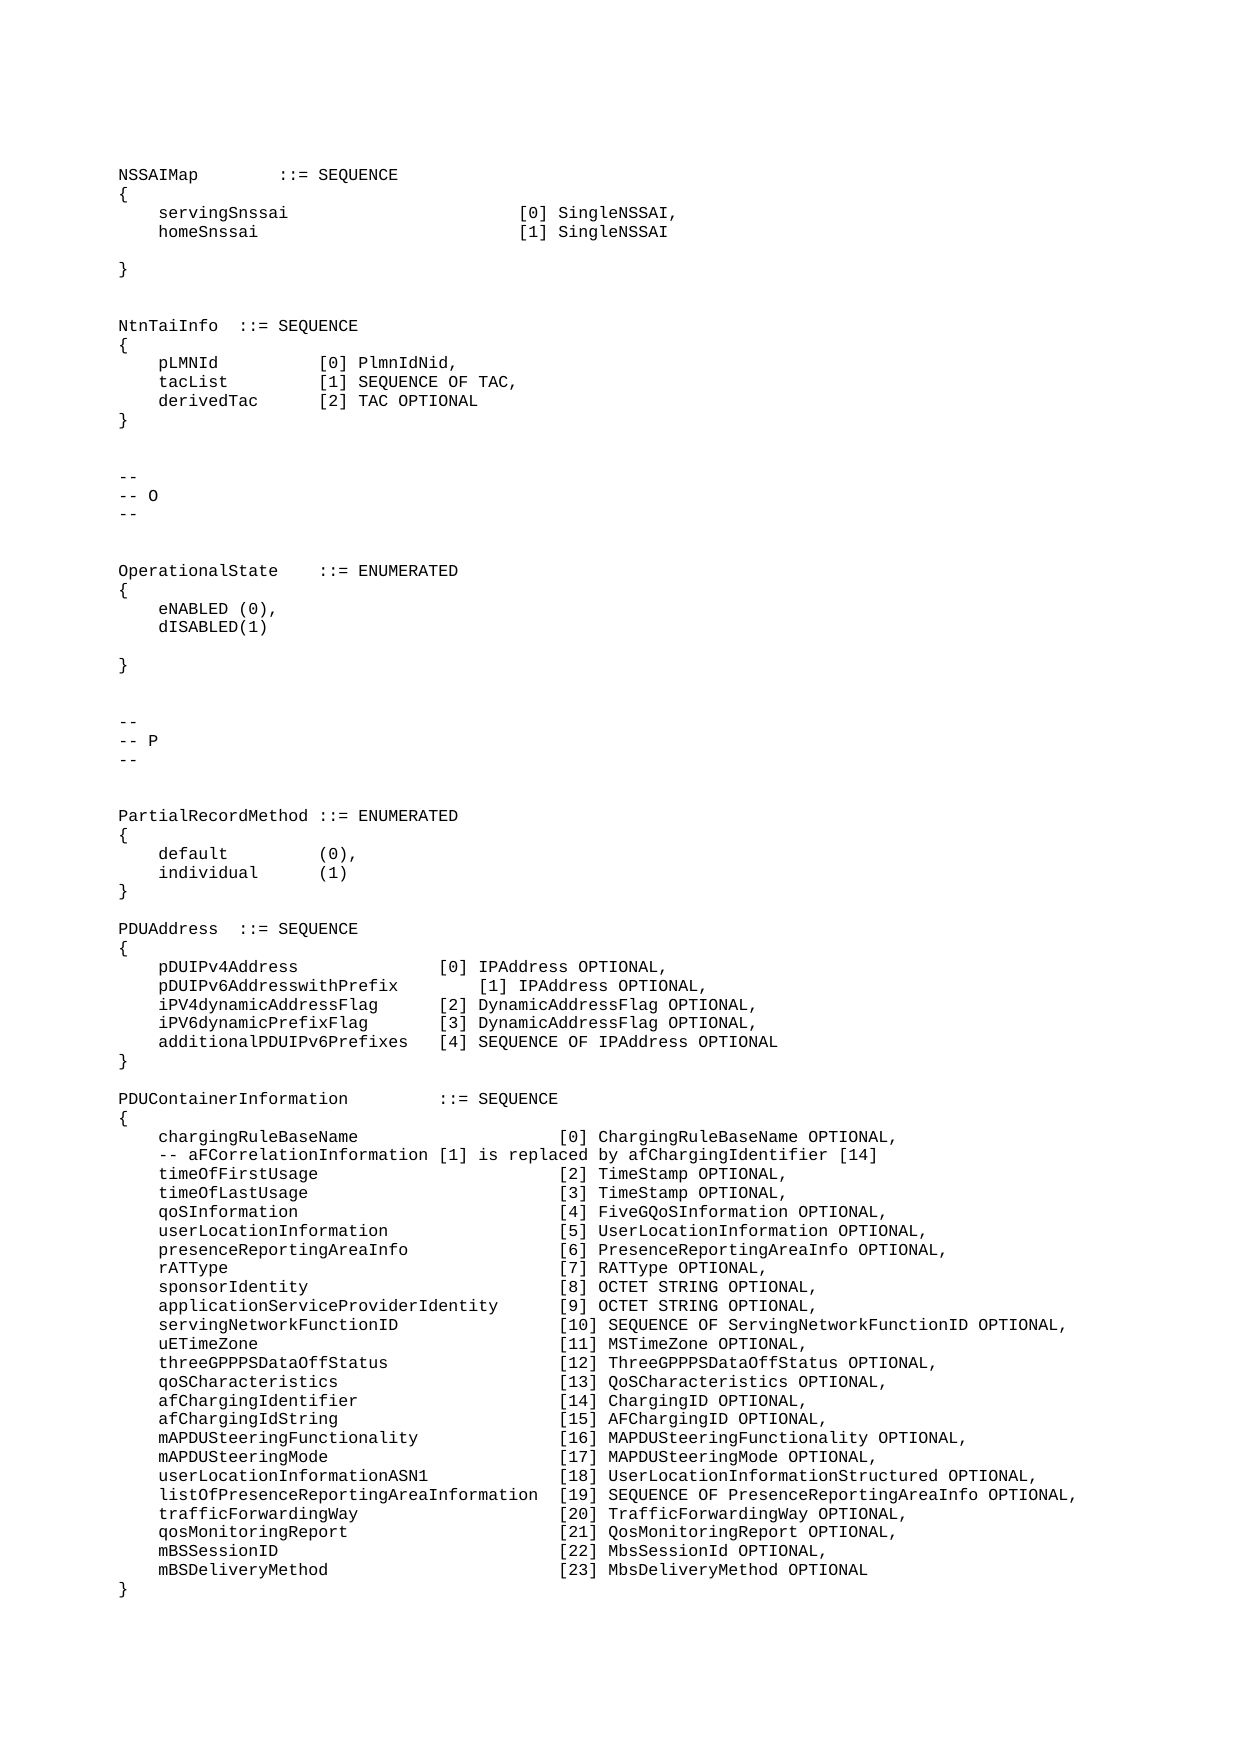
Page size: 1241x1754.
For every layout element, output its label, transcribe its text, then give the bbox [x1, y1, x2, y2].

text userLocationInformation [5] UserLocationInformation OPTIONAL, [118, 1222, 1122, 1241]
text userLocationInformationASN1 [18] UserLocationInformationStructured OPTIONAL, [118, 1467, 1122, 1486]
text } [118, 412, 1122, 431]
text mBSDeliveryMethod [23] MbsDeliveryMethod OPTIONAL [118, 1562, 1122, 1581]
text iPV4dynamicAddressFlag [2] DynamicAddressFlag OPTIONAL, [118, 996, 1122, 1015]
text mAPDUSteeringMode [17] MAPDUSteeringMode OPTIONAL, [118, 1449, 1122, 1467]
text pDUIPv4Address [0] IPAddress OPTIONAL, [118, 958, 1122, 977]
text PDUAddress ::= SEQUENCE [118, 921, 1122, 939]
text -- [118, 713, 1122, 732]
text } [118, 883, 1122, 902]
text dISABLED(1) [118, 619, 1122, 638]
text -- [118, 506, 1122, 525]
text qoSInformation [4] FiveGQoSInformation OPTIONAL, [118, 1203, 1122, 1222]
text NtnTaiInfo ::= SEQUENCE [118, 317, 1122, 336]
text { [118, 1109, 1122, 1128]
text listOfPresenceReportingAreaInformation [19] SEQUENCE OF PresenceReportingAreaInfo OPTIONAL, [118, 1486, 1122, 1505]
text servingSnssai [0] SingleNSSAI, [118, 204, 1122, 223]
text chargingRuleBaseName [0] ChargingRuleBaseName OPTIONAL, [118, 1128, 1122, 1147]
text mAPDUSteeringFunctionality [16] MAPDUSteeringFunctionality OPTIONAL, [118, 1430, 1122, 1449]
text individual (1) [118, 864, 1122, 883]
text homeSnssai [1] SingleNSSAI [118, 223, 1122, 242]
text } [118, 261, 1122, 280]
text } [118, 1581, 1122, 1599]
text { [118, 939, 1122, 958]
text -- P [118, 732, 1122, 751]
text afChargingIdString [15] AFChargingID OPTIONAL, [118, 1411, 1122, 1430]
text derivedTac [2] TAC OPTIONAL [118, 393, 1122, 412]
text default (0), [118, 845, 1122, 864]
text applicationServiceProviderIdentity [9] OCTET STRING OPTIONAL, [118, 1298, 1122, 1317]
text qosMonitoringReport [21] QosMonitoringReport OPTIONAL, [118, 1524, 1122, 1543]
text -- aFCorrelationInformation [1] is replaced by afChargingIdentifier [14] [118, 1147, 1122, 1166]
text presenceReportingAreaInfo [6] PresenceReportingAreaInfo OPTIONAL, [118, 1241, 1122, 1260]
text -- O [118, 487, 1122, 506]
text { [118, 826, 1122, 845]
text uETimeZone [11] MSTimeZone OPTIONAL, [118, 1336, 1122, 1354]
text NSSAIMap ::= SEQUENCE [118, 167, 1122, 185]
text threeGPPPSDataOffStatus [12] ThreeGPPPSDataOffStatus OPTIONAL, [118, 1354, 1122, 1373]
text -- [118, 751, 1122, 770]
text sponsorIdentity [8] OCTET STRING OPTIONAL, [118, 1279, 1122, 1298]
text servingNetworkFunctionID [10] SEQUENCE OF ServingNetworkFunctionID OPTIONAL, [118, 1317, 1122, 1336]
text rATType [7] RATType OPTIONAL, [118, 1260, 1122, 1279]
text eNABLED (0), [118, 600, 1122, 619]
text pDUIPv6AddresswithPrefix [1] IPAddress OPTIONAL, [118, 977, 1122, 996]
text } [118, 1053, 1122, 1072]
text pLMNId [0] PlmnIdNid, [118, 355, 1122, 374]
text } [118, 657, 1122, 676]
text tacList [1] SEQUENCE OF TAC, [118, 374, 1122, 393]
text timeOfLastUsage [3] TimeStamp OPTIONAL, [118, 1185, 1122, 1203]
text PDUContainerInformation ::= SEQUENCE [118, 1090, 1122, 1109]
text { [118, 336, 1122, 355]
text -- [118, 468, 1122, 487]
text qoSCharacteristics [13] QoSCharacteristics OPTIONAL, [118, 1373, 1122, 1392]
text timeOfFirstUsage [2] TimeStamp OPTIONAL, [118, 1166, 1122, 1185]
text OperationalState ::= ENUMERATED [118, 562, 1122, 581]
text mBSSessionID [22] MbsSessionId OPTIONAL, [118, 1543, 1122, 1562]
text iPV6dynamicPrefixFlag [3] DynamicAddressFlag OPTIONAL, [118, 1015, 1122, 1034]
text trafficForwardingWay [20] TrafficForwardingWay OPTIONAL, [118, 1505, 1122, 1524]
text afChargingIdentifier [14] ChargingID OPTIONAL, [118, 1392, 1122, 1411]
text { [118, 581, 1122, 600]
text additionalPDUIPv6Prefixes [4] SEQUENCE OF IPAddress OPTIONAL [118, 1034, 1122, 1053]
text { [118, 185, 1122, 204]
text PartialRecordMethod ::= ENUMERATED [118, 808, 1122, 826]
